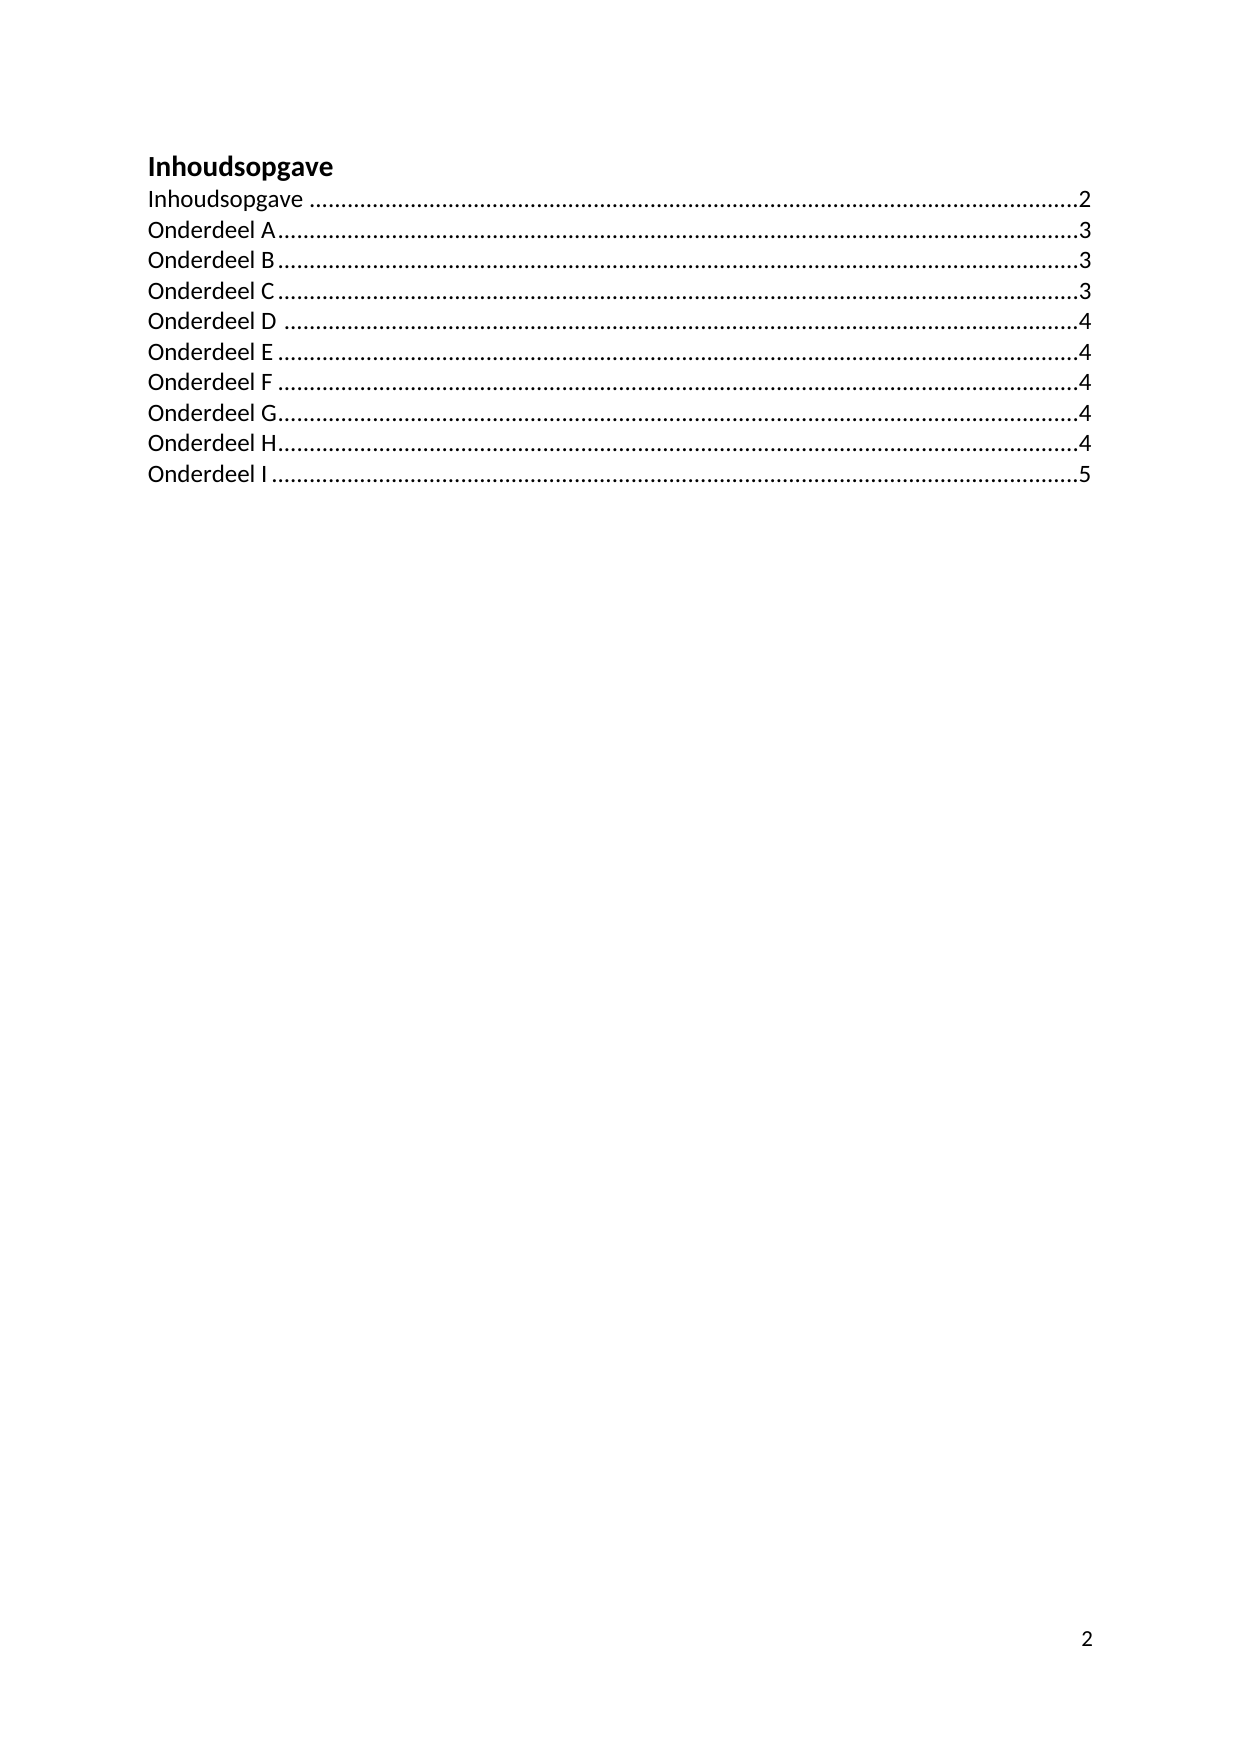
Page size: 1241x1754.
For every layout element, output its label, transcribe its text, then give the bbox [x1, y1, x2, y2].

text Onderdeel G ...............................................................................................................................4 [148, 397, 1093, 427]
text Onderdeel A ...............................................................................................................................3 [148, 214, 1093, 244]
text Onderdeel I ................................................................................................................................5 [148, 458, 1093, 488]
text Inhoudsopgave [148, 148, 1093, 183]
text Onderdeel E ...............................................................................................................................4 [148, 336, 1093, 366]
text Onderdeel D ..............................................................................................................................4 [148, 305, 1107, 336]
text Onderdeel F ...............................................................................................................................4 [148, 366, 1093, 397]
text Inhoudsopgave ..........................................................................................................................2 [148, 183, 1093, 214]
text Onderdeel H ...............................................................................................................................4 [148, 427, 1093, 458]
text Onderdeel B ...............................................................................................................................3 [148, 244, 1093, 275]
text Onderdeel C ...............................................................................................................................3 [148, 275, 1093, 305]
